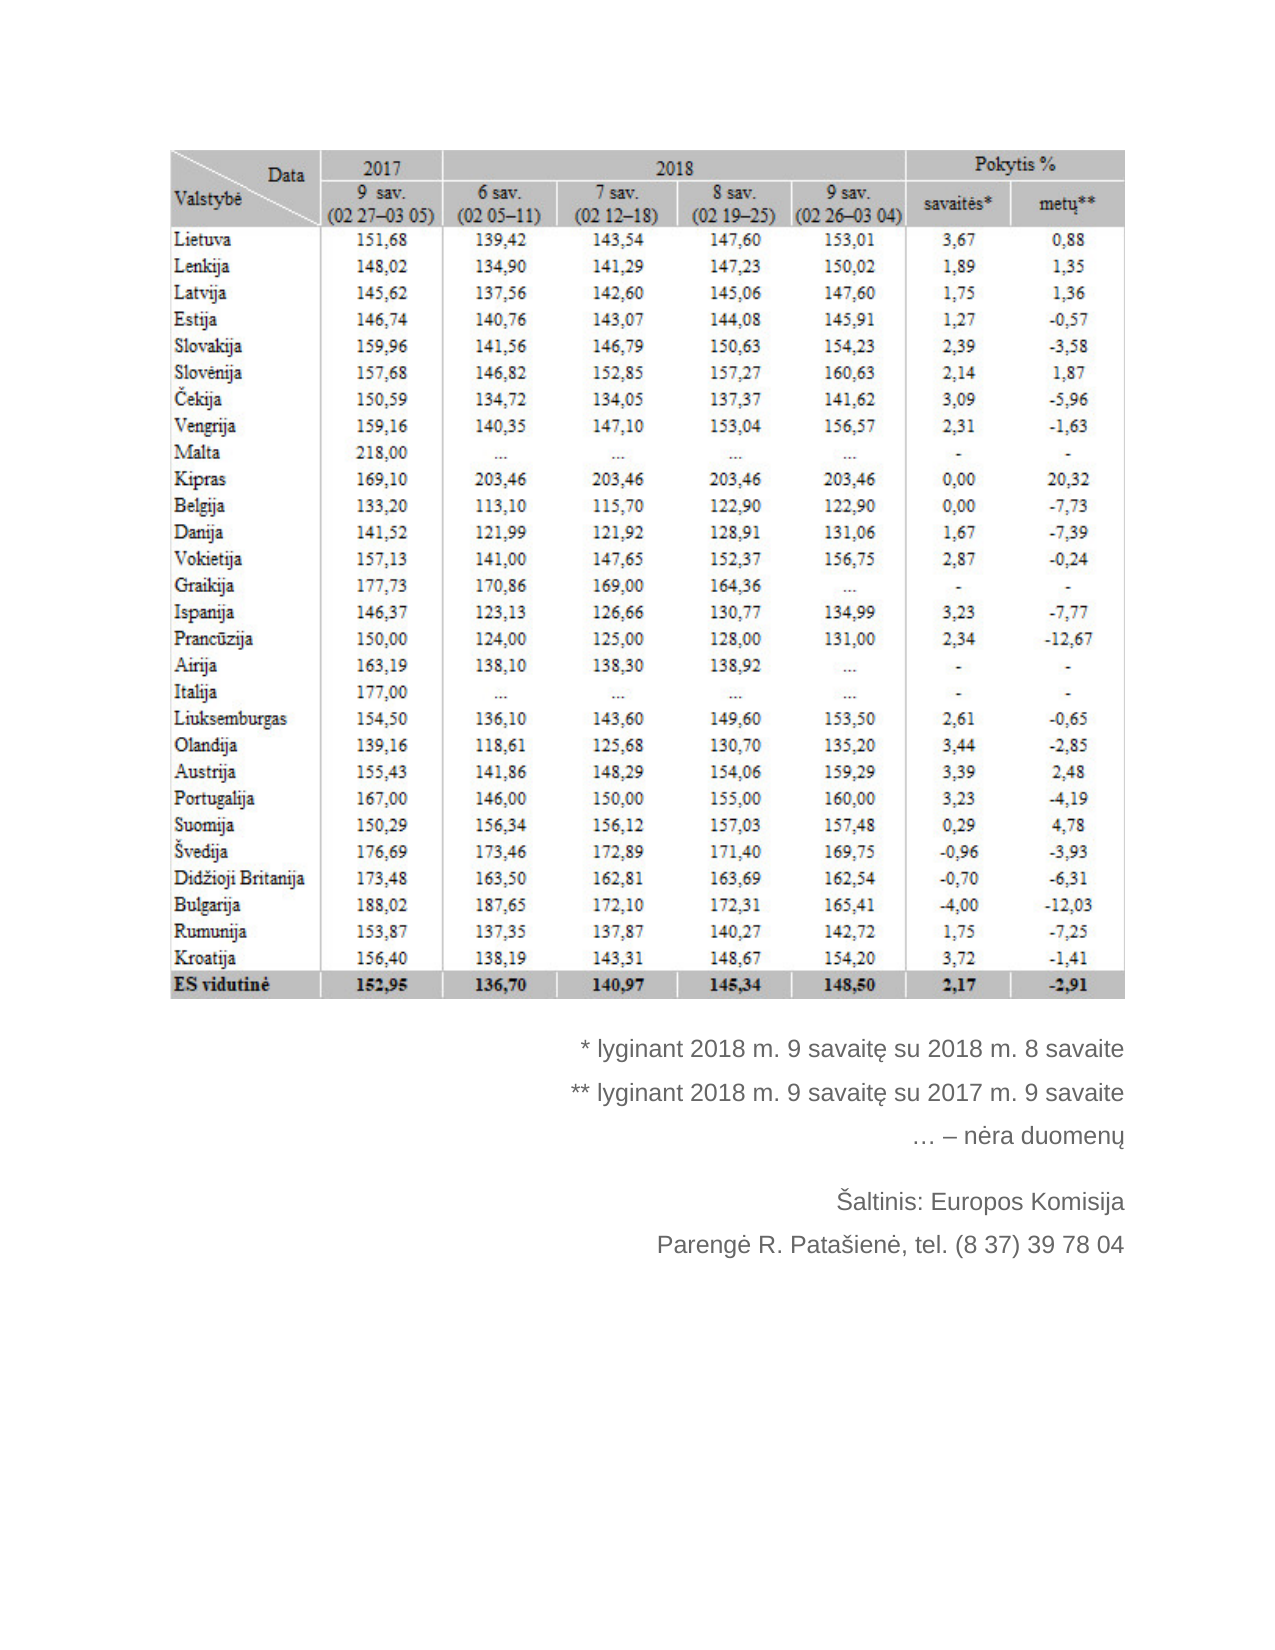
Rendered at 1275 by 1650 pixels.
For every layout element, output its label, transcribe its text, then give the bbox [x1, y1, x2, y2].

picture [170, 150, 1125, 999]
text Šaltinis: Europos Komisija Parengė R. Patašienė, tel. (8 37) 39 78 04 [150, 1187, 1125, 1259]
text * lyginant 2018 m. 9 savaitę su 2018 m. 8 savaite ** lyginant 2018 m. 9 savaitę su 2017 m. 9 savaite … – nėra duomenų [150, 1034, 1125, 1149]
